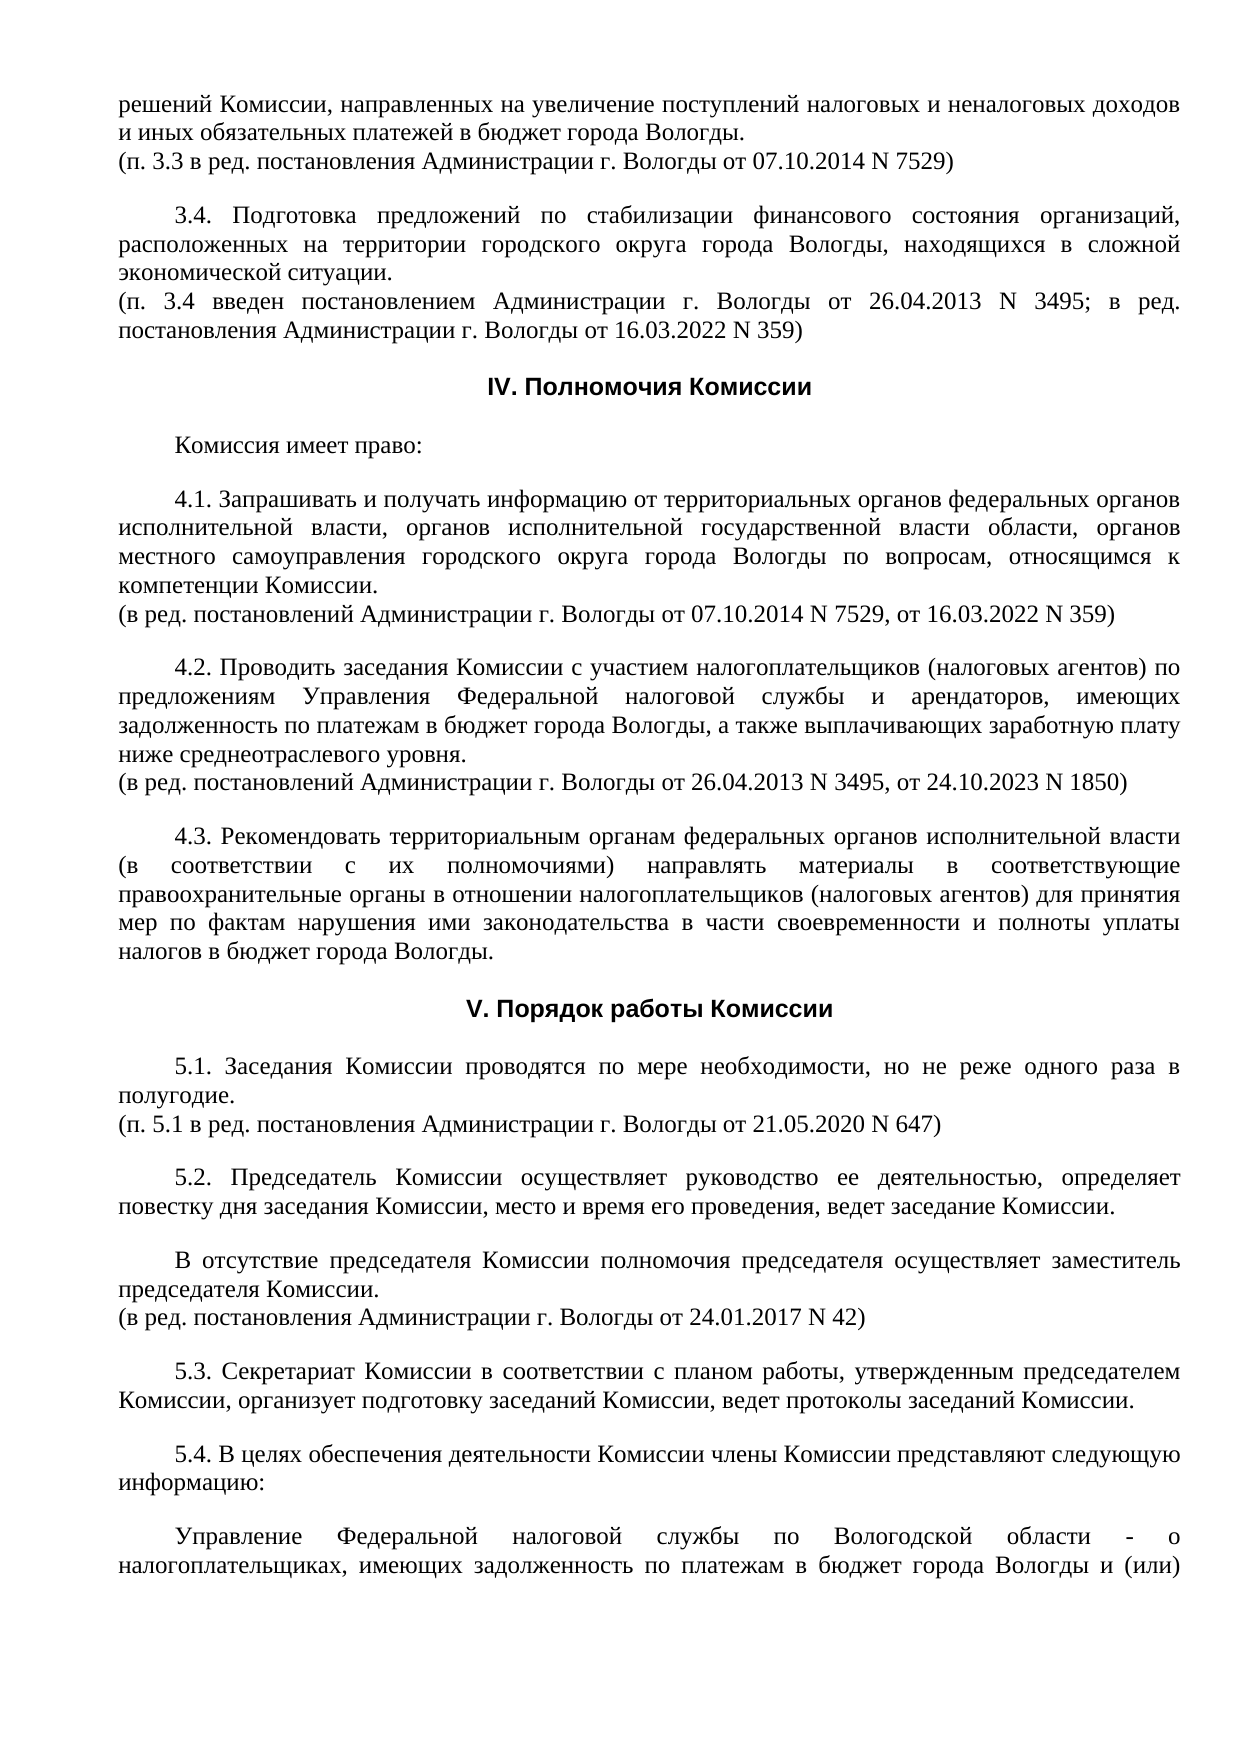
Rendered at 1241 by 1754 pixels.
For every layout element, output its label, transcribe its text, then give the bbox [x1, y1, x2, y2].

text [118, 1521, 1181, 1579]
text (п. 3.4 введен постановлением Администрации г. Вологды от 26.04.2013 N 3495; в ред. постановления Администрации г. Вологды от 16.03.2022 N 359) [118, 286, 1181, 344]
text 4.1. Запрашивать и получать информацию от территориальных органов федеральных органов исполнительной власти, органов исполнительной государственной власти области, органов местного самоуправления городского округа города Вологды по вопросам, относящимся к компетенции Комиссии. [118, 484, 1181, 599]
text (п. 5.1 в ред. постановления Администрации г. Вологды от 21.05.2020 N 647) [118, 1109, 1181, 1137]
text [118, 89, 1181, 146]
title IV. Полномочия Комиссии [118, 372, 1181, 401]
text (п. 3.3 в ред. постановления Администрации г. Вологды от 07.10.2014 N 7529) [118, 146, 1181, 175]
text 5.3. Секретариат Комиссии в соответствии с планом работы, утвержденным председателем Комиссии, организует подготовку заседаний Комиссии, ведет протоколы заседаний Комиссии. [118, 1356, 1181, 1414]
text 4.2. Проводить заседания Комиссии с участием налогоплательщиков (налоговых агентов) по предложениям Управления Федеральной налоговой службы и арендаторов, имеющих задолженность по платежам в бюджет города Вологды, а также выплачивающих заработную плату ниже среднеотраслевого уровня. [118, 652, 1181, 767]
text 5.1. Заседания Комиссии проводятся по мере необходимости, но не реже одного раза в полугодие. [118, 1051, 1181, 1109]
text (в ред. постановления Администрации г. Вологды от 24.01.2017 N 42) [118, 1302, 1181, 1331]
text (в ред. постановлений Администрации г. Вологды от 07.10.2014 N 7529, от 16.03.2022 N 359) [118, 599, 1181, 627]
text В отсутствие председателя Комиссии полномочия председателя осуществляет заместитель председателя Комиссии. [118, 1245, 1181, 1302]
text Комиссия имеет право: [118, 430, 1181, 459]
text (в ред. постановлений Администрации г. Вологды от 26.04.2013 N 3495, от 24.10.2023 N 1850) [118, 767, 1181, 796]
text 3.4. Подготовка предложений по стабилизации финансового состояния организаций, расположенных на территории городского округа города Вологды, находящихся в сложной экономической ситуации. [118, 200, 1181, 286]
text 4.3. Рекомендовать территориальным органам федеральных органов исполнительной власти (в соответствии с их полномочиями) направлять материалы в соответствующие правоохранительные органы в отношении налогоплательщиков (налоговых агентов) для принятия мер по фактам нарушения ими законодательства в части своевременности и полноты уплаты налогов в бюджет города Вологды. [118, 821, 1181, 965]
title V. Порядок работы Комиссии [118, 994, 1181, 1022]
text 5.4. В целях обеспечения деятельности Комиссии члены Комиссии представляют следующую информацию: [118, 1439, 1181, 1496]
text 5.2. Председатель Комиссии осуществляет руководство ее деятельностью, определяет повестку дня заседания Комиссии, место и время его проведения, ведет заседание Комиссии. [118, 1162, 1181, 1220]
